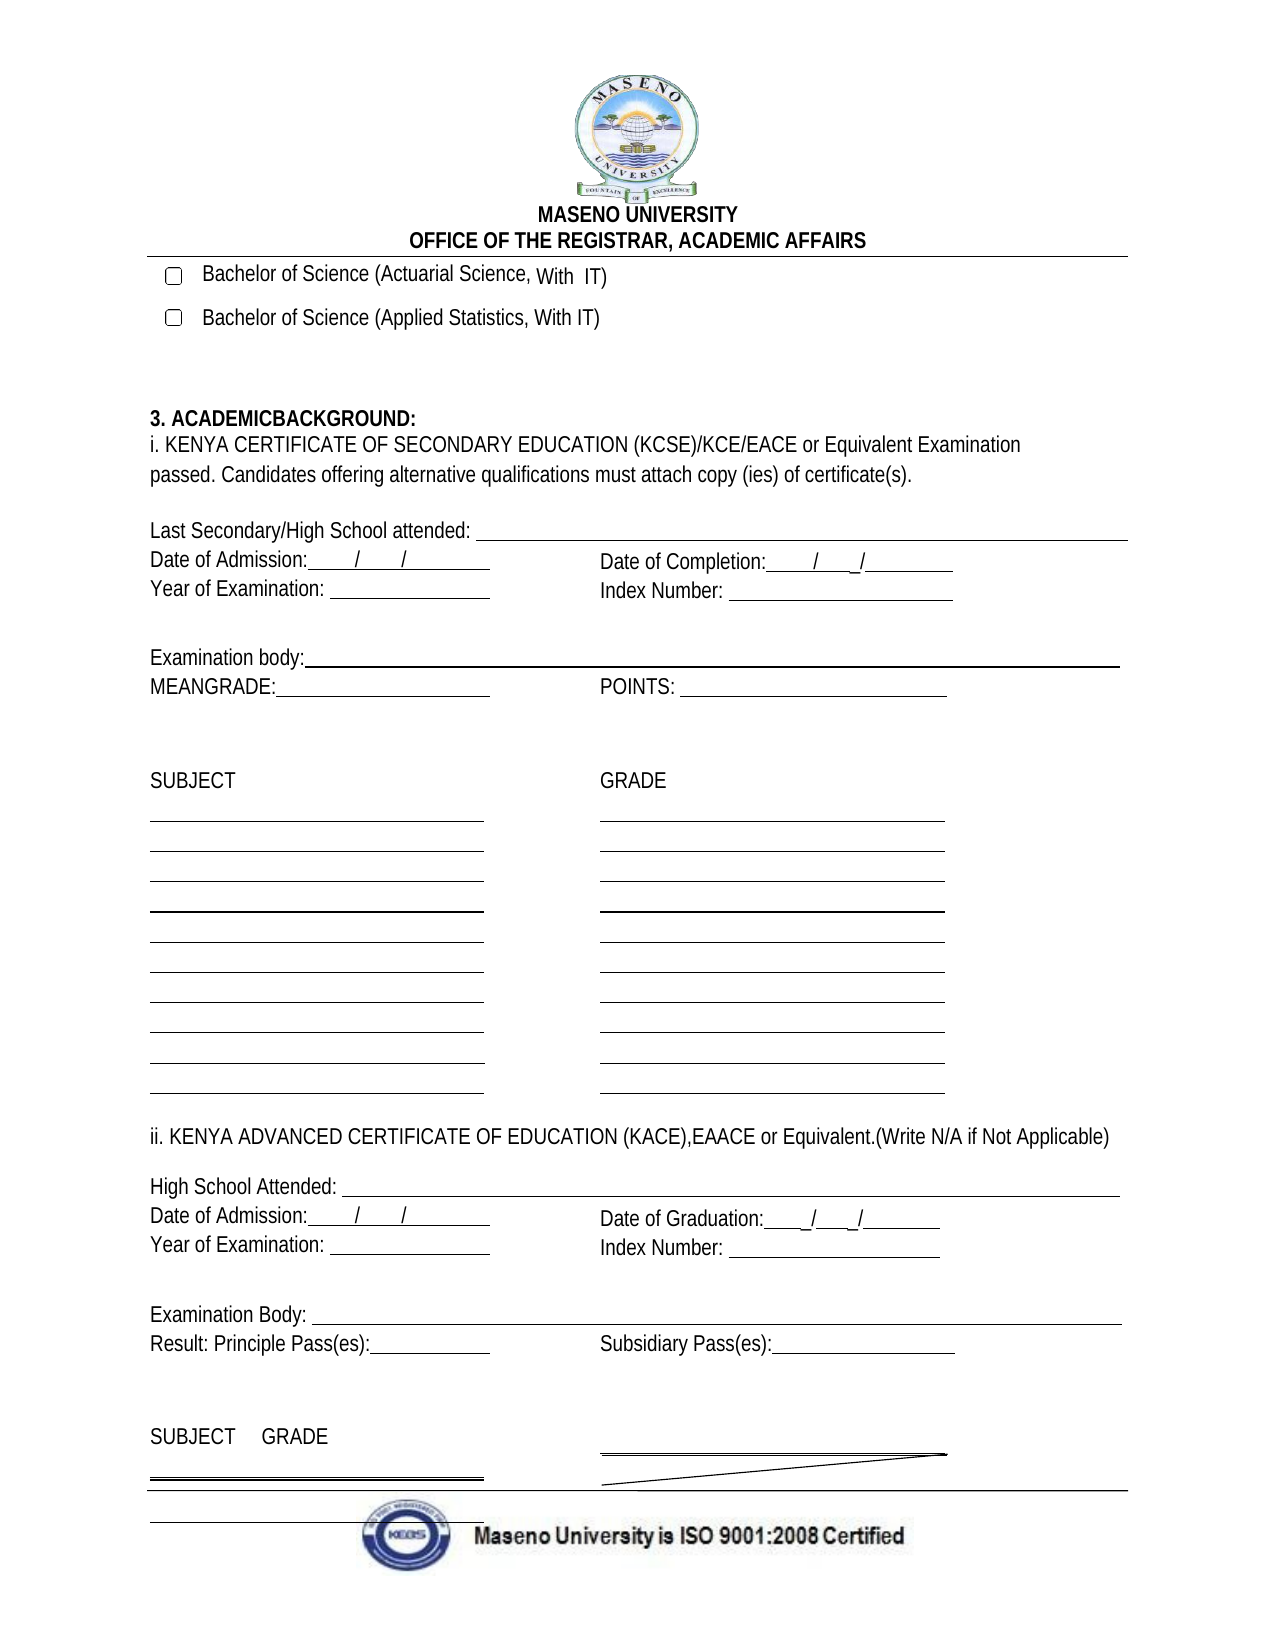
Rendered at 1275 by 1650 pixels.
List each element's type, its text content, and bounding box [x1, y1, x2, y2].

text SUBJECT GRADE [150, 767, 1148, 793]
picture [356, 1492, 914, 1576]
text Date of Admission: / / Year of Examination: [150, 1202, 491, 1258]
picture [165, 267, 182, 285]
text Date of Graduation: _/ _/ Index Number: [600, 1205, 941, 1261]
list Bachelor of Science (Actuarial Science, With IT) [164, 260, 788, 289]
text Last Secondary/High School attended: [150, 517, 1148, 543]
text Date of Admission: / / Year of Examination: [150, 546, 491, 601]
text Examination Body: Result: Principle Pass(es): Subsidiary Pass(es): [150, 1301, 1122, 1356]
text Examination body: MEANGRADE: POINTS: [150, 644, 1120, 700]
text SUBJECT GRADE [150, 1423, 1148, 1450]
picture [165, 309, 182, 326]
text Date of Completion: / _/ Index Number: [600, 548, 953, 603]
picture [574, 75, 699, 204]
list KENYA ADVANCED CERTIFICATE OF EDUCATION (KACE),EAACE or Equivalent.(Write N/A if Not Applicable) High School Attended: [150, 1099, 1120, 1199]
subtitle ACADEMICBACKGROUND: [150, 406, 1148, 431]
list KENYA CERTIFICATE OF SECONDARY EDUCATION (KCSE)/KCE/EACE or Equivalent Examination passed. Candidates offering alternative qualifications must attach copy (ies) of certificate(s). [150, 431, 1089, 487]
list Bachelor of Science (Applied Statistics, With IT) [164, 304, 642, 331]
